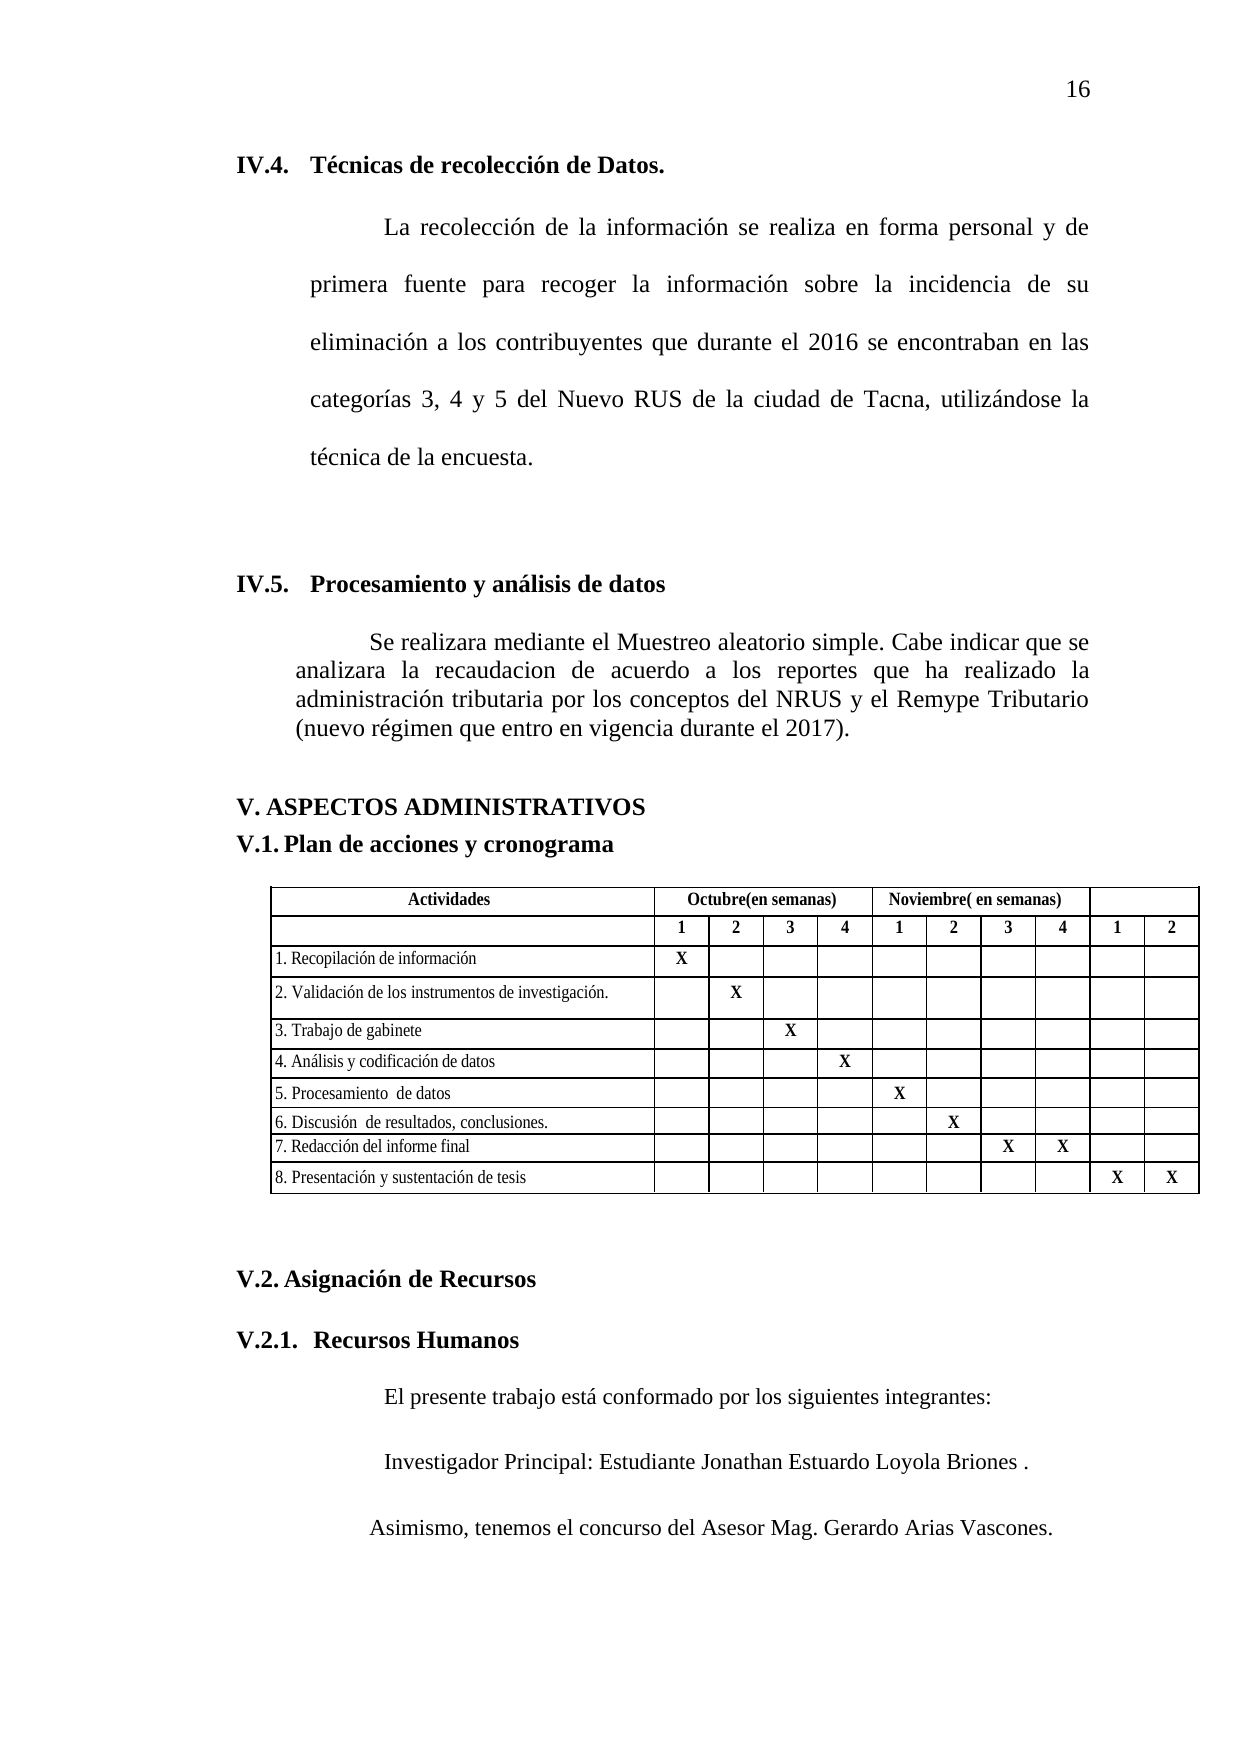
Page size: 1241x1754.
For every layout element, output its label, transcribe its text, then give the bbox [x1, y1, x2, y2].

table_cell [922, 1020, 926, 1048]
table_cell [1036, 1108, 1089, 1133]
table_cell 2. Validación de los instrumentos de investigación. [272, 978, 654, 1018]
table_cell [764, 978, 817, 1018]
table_cell [759, 1020, 763, 1048]
table_cell [868, 1135, 872, 1161]
table_cell [922, 1050, 926, 1077]
table_cell [1031, 947, 1035, 976]
table_cell [704, 1020, 708, 1048]
table_header Actividades [272, 888, 334, 915]
table_cell [873, 978, 926, 1018]
table_cell X [1091, 1163, 1144, 1192]
table_cell [1036, 1079, 1089, 1107]
table_cell [873, 1163, 926, 1192]
table_cell [1091, 978, 1144, 1018]
table_cell [650, 917, 654, 945]
table_cell [764, 1108, 817, 1133]
table_cell [922, 1135, 926, 1161]
table_cell [710, 1163, 763, 1192]
table_cell [1145, 978, 1198, 1018]
table_cell [1036, 1020, 1040, 1048]
table_cell [927, 1050, 931, 1077]
table_cell [1091, 1108, 1144, 1133]
subtitle Procesamiento y análisis de datos [236, 569, 1090, 598]
table_cell 6. Discusión de resultados, conclusiones. [272, 1108, 654, 1133]
table_cell [1140, 1020, 1144, 1048]
table_cell X [710, 978, 763, 1018]
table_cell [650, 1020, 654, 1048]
table_cell [982, 1108, 1035, 1133]
table_cell [982, 978, 1035, 1018]
text Asimismo, tenemos el concurso del Asesor Mag. Gerardo Arias Vascones. [295, 1513, 1090, 1540]
table_cell [868, 1020, 872, 1048]
table_cell [927, 1079, 980, 1107]
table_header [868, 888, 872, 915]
table_cell [1145, 947, 1149, 976]
table_cell [813, 1050, 817, 1077]
subtitle Plan de acciones y cronograma [236, 829, 1090, 858]
table_cell [1036, 1163, 1089, 1192]
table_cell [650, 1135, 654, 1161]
table_cell [655, 978, 708, 1018]
table_cell [1145, 1135, 1149, 1161]
table_cell [818, 1108, 872, 1133]
text Se realizara mediante el Muestreo aleatorio simple. Cabe indicar que se analizara la recaudacion de acuerdo a los reportes que ha realizado la administración tributaria por los conceptos del NRUS y el Remype Tributario (nuevo régimen que entro en vigencia durante el 2017). [295, 627, 1090, 742]
table_cell [1036, 1050, 1040, 1077]
table_cell 8. Presentación y sustentación de tesis [272, 1163, 654, 1192]
table_cell [927, 1135, 931, 1161]
subtitle Recursos Humanos [236, 1326, 1090, 1354]
table_cell [1031, 1050, 1035, 1077]
text Investigador Principal: Estudiante Jonathan Estuardo Loyola Briones . [310, 1448, 1090, 1475]
table_cell [1140, 1050, 1144, 1077]
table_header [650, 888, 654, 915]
text El presente trabajo está conformado por los siguientes integrantes: [310, 1383, 1090, 1409]
table_cell 5. Procesamiento de datos [272, 1079, 654, 1107]
table_cell [922, 947, 926, 976]
table_cell [1145, 1020, 1149, 1048]
table_cell [982, 1079, 1035, 1107]
table_cell X [927, 1108, 980, 1133]
table_cell [813, 1135, 817, 1161]
table_cell [710, 1108, 763, 1133]
table_cell [704, 1135, 708, 1161]
table_cell [655, 1163, 708, 1192]
table_cell [759, 1135, 763, 1161]
table_cell [927, 978, 980, 1018]
subtitle Técnicas de recolección de Datos. [236, 150, 1090, 179]
table_cell [1036, 978, 1089, 1018]
table_cell [704, 1050, 708, 1077]
table_cell [655, 1079, 708, 1107]
table_cell [1036, 947, 1040, 976]
table_cell [1140, 1135, 1144, 1161]
table_header [1091, 888, 1153, 915]
table_cell X [1145, 1163, 1198, 1192]
table_cell [927, 947, 931, 976]
subtitle Asignación de Recursos [236, 1264, 1090, 1293]
table_cell [982, 1163, 1035, 1192]
table_cell [818, 1135, 822, 1161]
table_cell [927, 1163, 980, 1192]
table_cell X [873, 1079, 926, 1107]
table_cell [818, 1020, 822, 1048]
table_cell [1145, 1050, 1149, 1077]
table_cell [759, 947, 763, 976]
table_cell [759, 1050, 763, 1077]
table_cell [1140, 947, 1144, 976]
table_cell [764, 1163, 817, 1192]
table_cell [873, 1108, 926, 1133]
table_cell [868, 947, 872, 976]
table_cell [1031, 1020, 1035, 1048]
table_cell [1145, 1079, 1198, 1107]
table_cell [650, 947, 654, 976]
table_cell [927, 1020, 931, 1048]
table_cell [655, 1108, 708, 1133]
table_cell [813, 947, 817, 976]
table_cell [1091, 1079, 1144, 1107]
table_cell [1145, 1108, 1198, 1133]
table_cell [764, 1079, 817, 1107]
table_cell [710, 1079, 763, 1107]
subtitle La recolección de la información se realiza en forma personal y de primera fuente para recoger la información sobre la incidencia de su eliminación a los contribuyentes que durante el 2016 se encontraban en las categorías 3, 4 y 5 del Nuevo RUS de la ciudad de Tacna, utilizándose la técnica de la encuesta. [310, 212, 1090, 470]
subtitle ASPECTOS ADMINISTRATIVOS [236, 792, 1090, 820]
table_cell [818, 1079, 872, 1107]
table_cell [818, 978, 872, 1018]
table_cell [818, 947, 822, 976]
table_cell [818, 1163, 872, 1192]
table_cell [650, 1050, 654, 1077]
